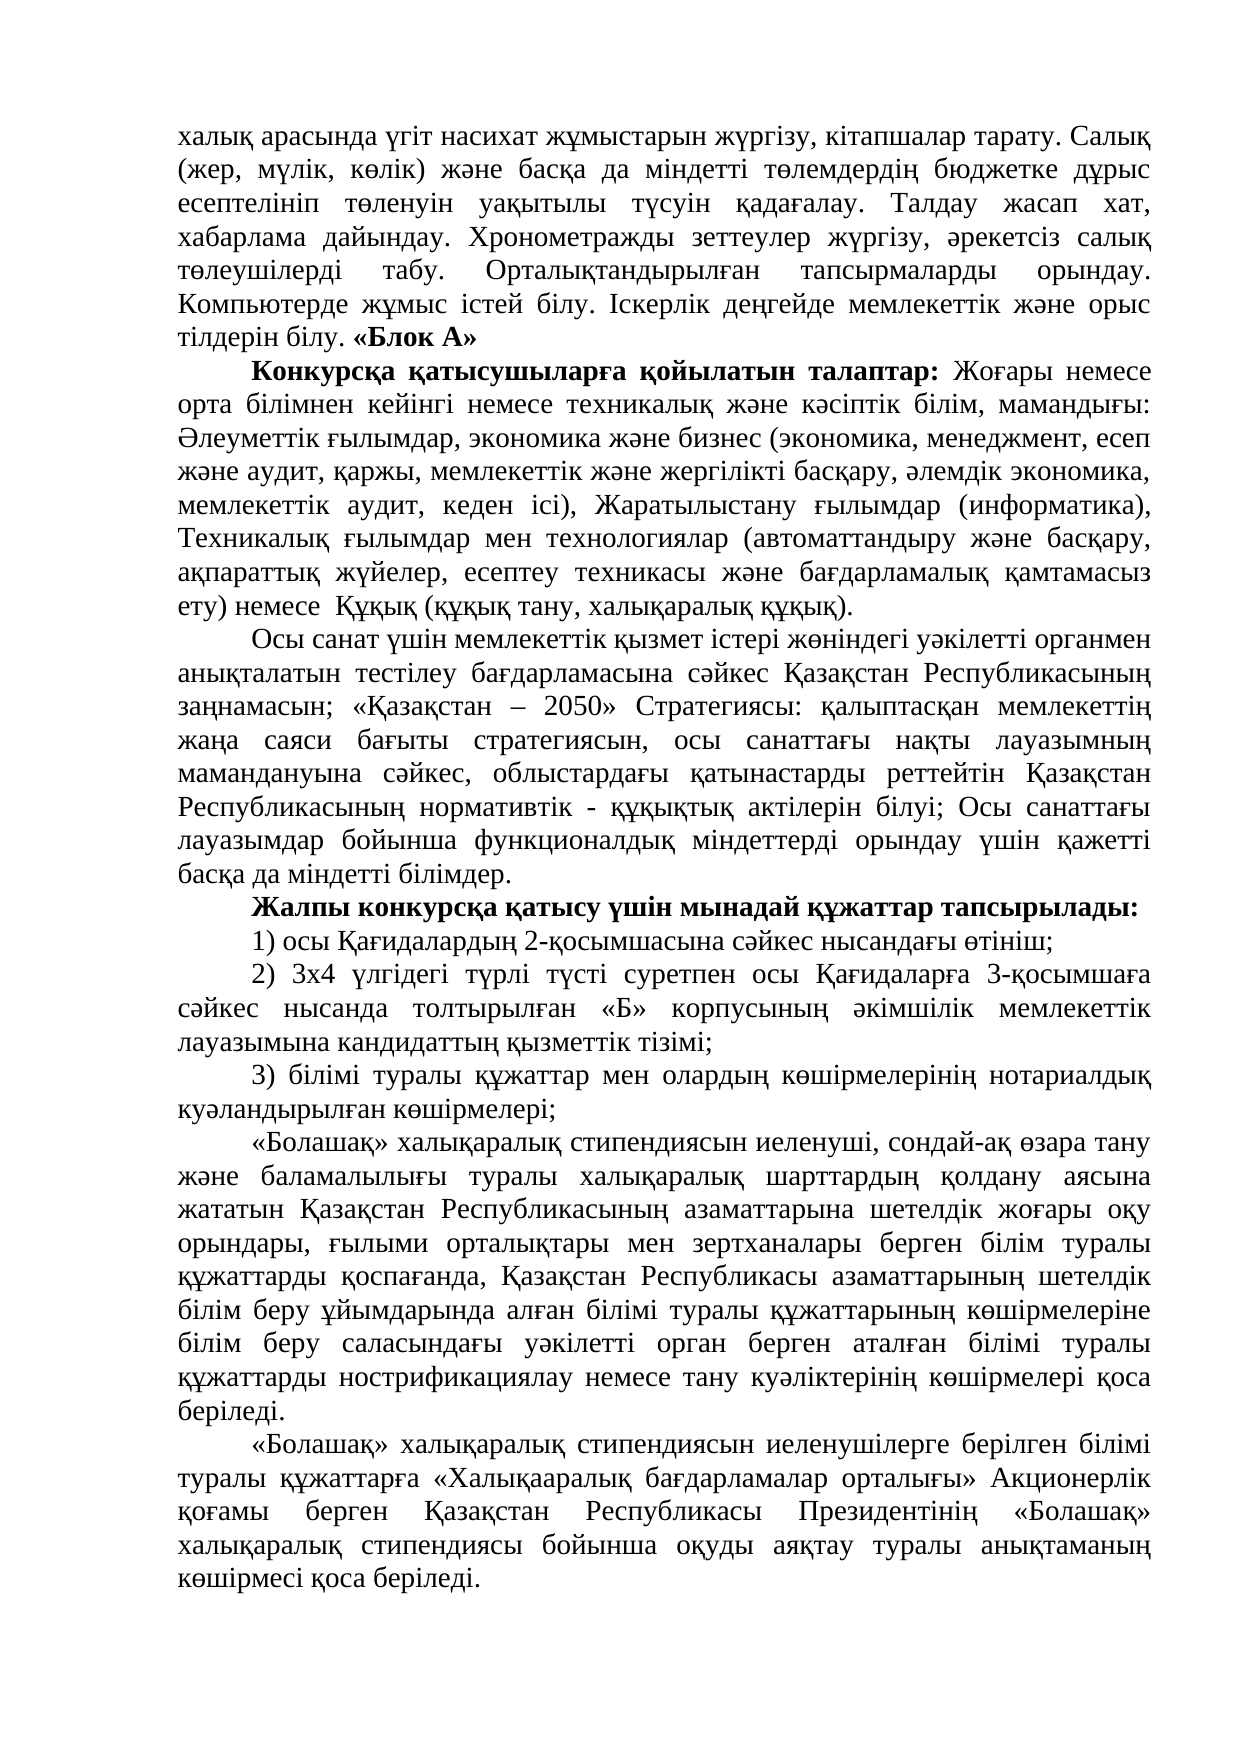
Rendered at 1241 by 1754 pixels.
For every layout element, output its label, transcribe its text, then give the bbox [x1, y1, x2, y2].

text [177, 118, 1152, 353]
list 3) бiлiмi туралы құжаттар мен олардың көшірмелерінің нотариалдық куәландырылған көшiрмелерi; [177, 1057, 1152, 1124]
list 2) 3х4 үлгідегі түрлі түсті суретпен осы Қағидаларға 3-қосымшаға сәйкес нысанда толтырылған «Б» корпусының әкімшілік мемлекеттік лауазымына кандидаттың қызметтiк тiзiмі; [177, 957, 1152, 1057]
list «Болашақ» халықаралық стипендиясын иеленушілерге берілген бiлiмi туралы құжаттарға «Халықааралық бағдарламалар орталығы» Акционерлік қоғамы берген Қазақстан Республикасы Президентінің «Болашақ» халықаралық стипендиясы бойынша оқуды аяқтау туралы анықтаманың көшірмесі қоса беріледі. [177, 1426, 1152, 1594]
text Жалпы конкурсқа қатысу үшін мынадай құжаттар тапсырылады: [148, 889, 1152, 923]
text Осы санат үшін мемлекеттік қызмет істері жөніндегі уәкілетті органмен анықталатын тестілеу бағдарламасына сәйкес Қазақстан Республикасының заңнамасын; «Қазақстан – 2050» Стратегиясы: қалыптасқан мемлекеттің жаңа саяси бағыты стратегиясын, осы санаттағы нақты лауазымның мамандануына сәйкес, облыстардағы қатынастарды реттейтін Қазақстан Республикасының нормативтік - құқықтық актілерін білуі; Осы санаттағы лауазымдар бойынша функционалдық міндеттерді орындау үшін қажетті басқа да міндетті білімдер. [177, 621, 1152, 889]
text Конкурсқа қатысушыларға қойылатын талаптар: Жоғары немесе орта білімнен кейінгі немесе техникалық және кәсіптік білім, мамандығы: Әлеуметтік ғылымдар, экономика және бизнес (экономика, менеджмент, есеп және аудит, қаржы, мемлекеттік және жергілікті басқару, әлемдік экономика, мемлекеттік аудит, кеден ісі), Жаратылыстану ғылымдар (информатика), Техникалық ғылымдар мен технологиялар (автоматтандыру және басқару, ақпараттық жүйелер, есептеу техникасы және бағдарламалық қамтамасыз ету) немесе Құқық (құқық тану, халықаралық құқық). [177, 353, 1152, 621]
list 1) осы Қағидалардың 2-қосымшасына сәйкес нысандағы өтініш; [177, 923, 1152, 957]
list «Болашақ» халықаралық стипендиясын иеленуші, сондай-ақ өзара тану және баламалылығы туралы халықаралық шарттардың қолдану аясына жататын Қазақстан Республикасының азаматтарына шетелдік жоғары оқу орындары, ғылыми орталықтары мен зертханалары берген білім туралы құжаттарды қоспағанда, Қазақстан Республикасы азаматтарының шетелдік білім беру ұйымдарында алған білімі туралы құжаттарының көшiрмелерiне білім беру саласындағы уәкілетті орган берген аталған бiлiмi туралы құжаттарды нострификациялау немесе тану куәліктерінің көшірмелері қоса беріледі. [177, 1124, 1152, 1426]
